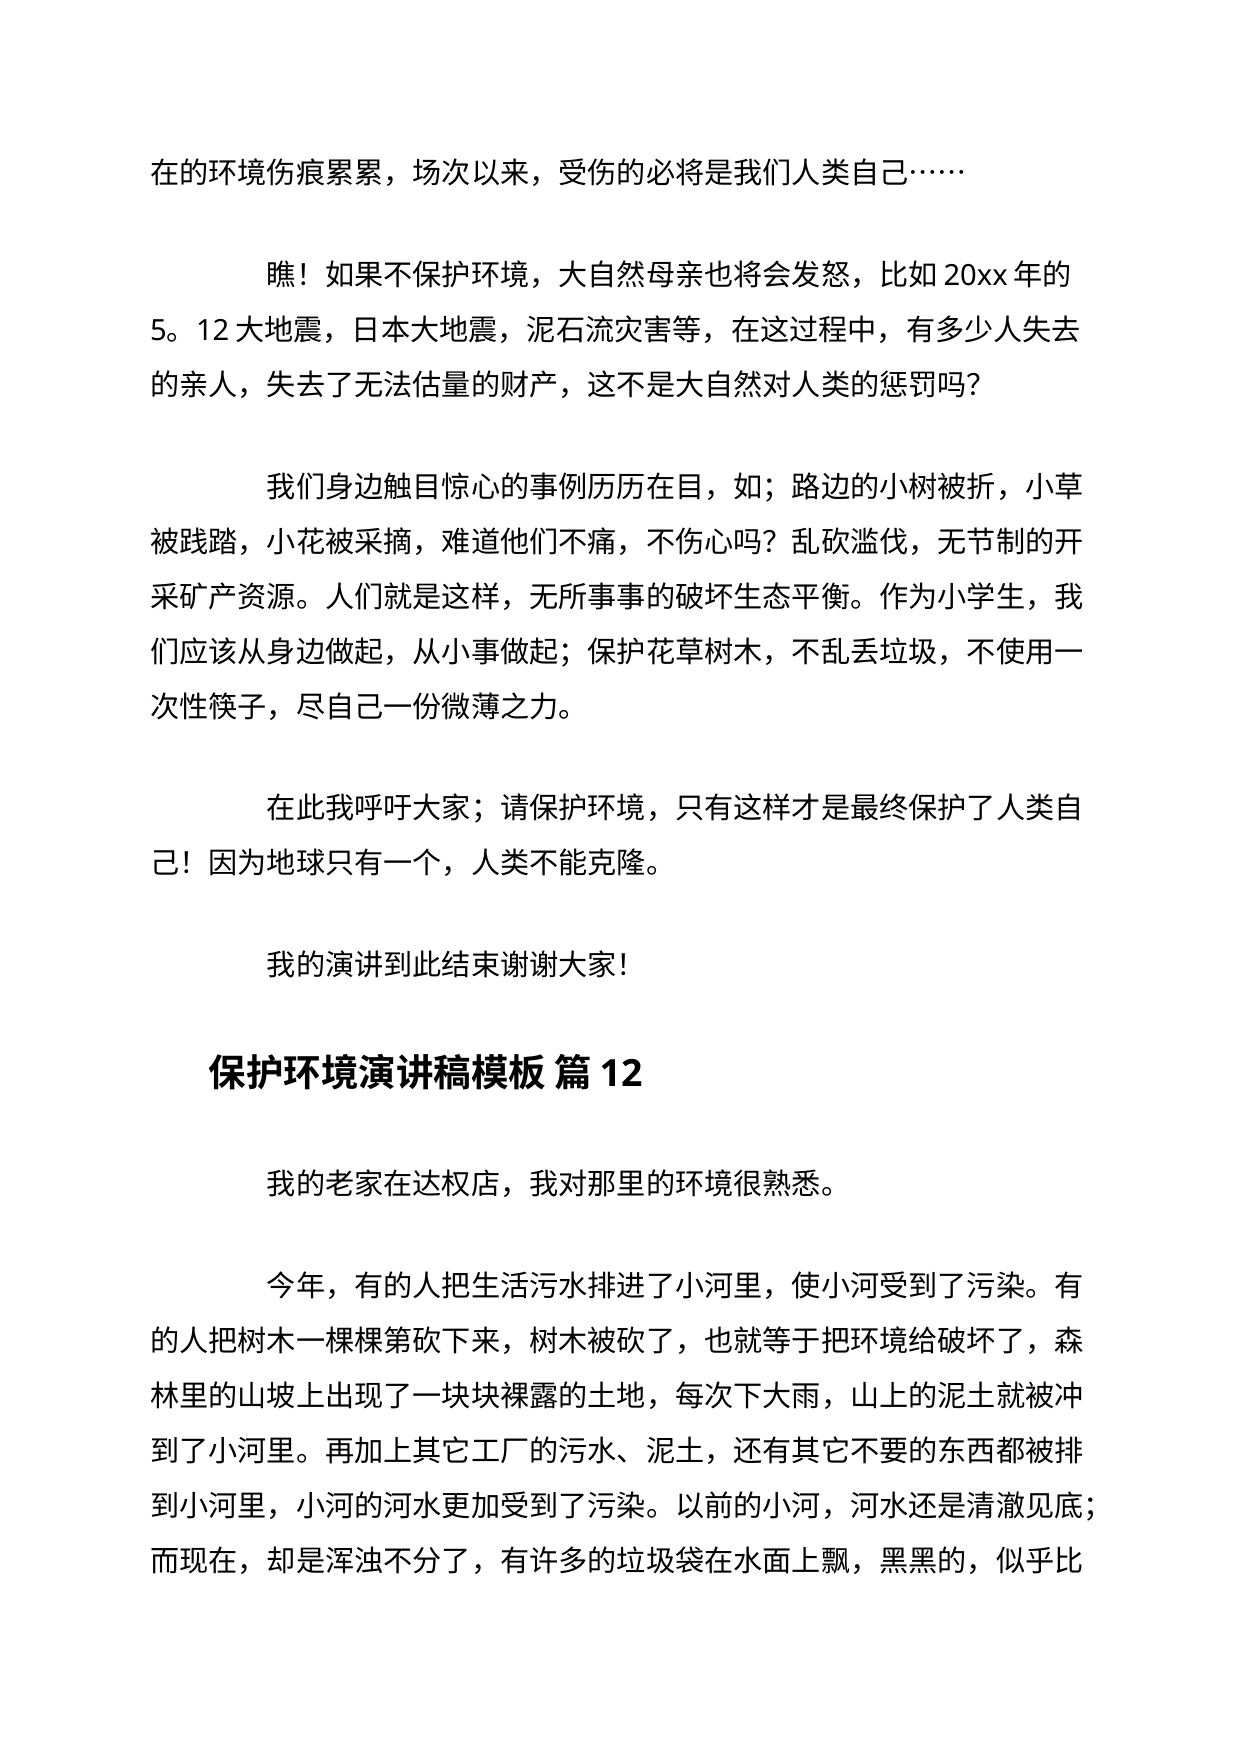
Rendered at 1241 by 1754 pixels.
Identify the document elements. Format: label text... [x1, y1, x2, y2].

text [150, 150, 1090, 192]
text 在此我呼吁大家；请保护环境，只有这样才是最终保护了人类自己！因为地球只有一个，人类不能克隆。 [150, 785, 1090, 882]
text 我的老家在达权店，我对那里的环境很熟悉。 [150, 1161, 1090, 1203]
text 我的演讲到此结束谢谢大家！ [150, 942, 1090, 984]
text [150, 1263, 1090, 1579]
text 保护环境演讲稿模板 篇12 [150, 1043, 1090, 1098]
text 瞧！如果不保护环境，大自然母亲也将会发怒，比如20xx年的5。12大地震，日本大地震，泥石流灾害等，在这过程中，有多少人失去的亲人，失去了无法估量的财产，这不是大自然对人类的惩罚吗？ [150, 252, 1090, 404]
text 我们身边触目惊心的事例历历在目，如；路边的小树被折，小草被践踏，小花被采摘，难道他们不痛，不伤心吗？乱砍滥伐，无节制的开采矿产资源。人们就是这样，无所事事的破坏生态平衡。作为小学生，我们应该从身边做起，从小事做起；保护花草树木，不乱丢垃圾，不使用一次性筷子，尽自己一份微薄之力。 [150, 463, 1090, 725]
